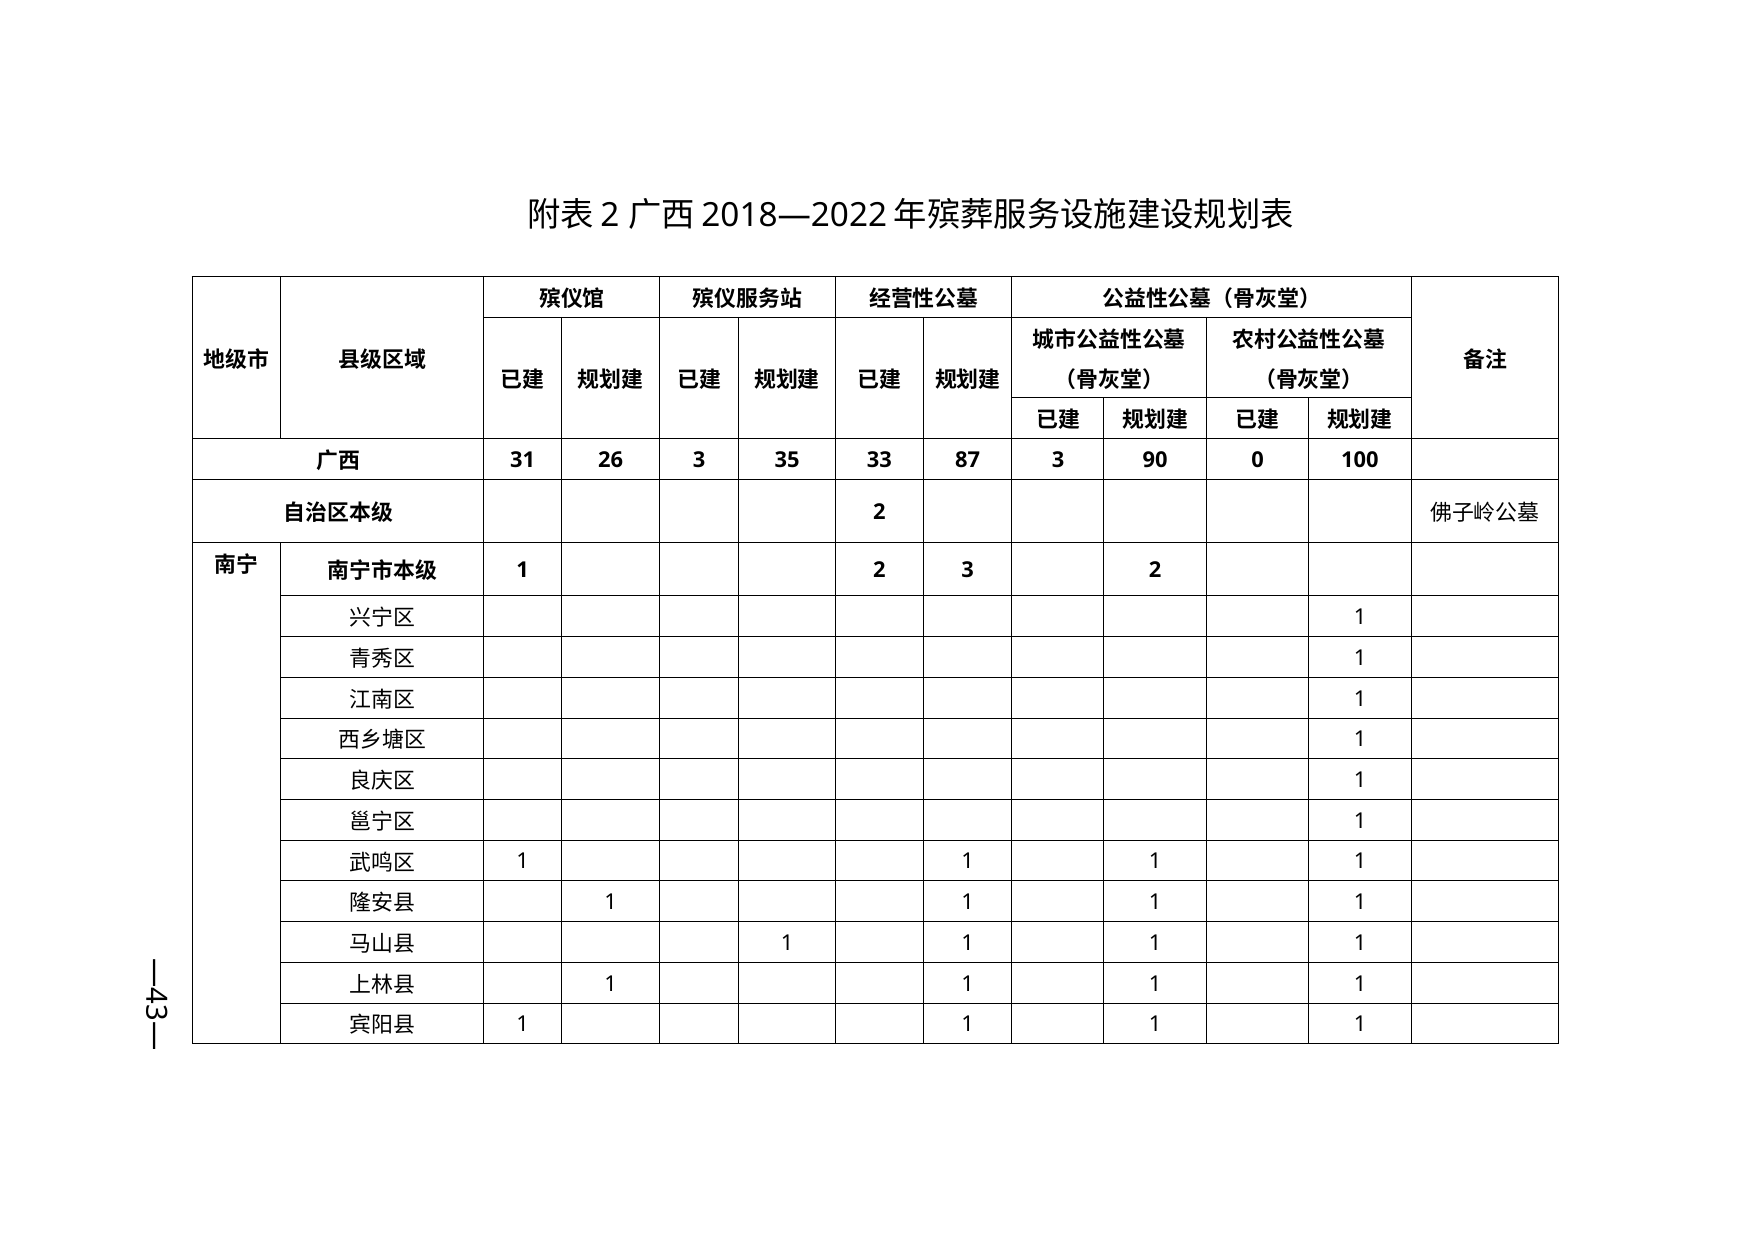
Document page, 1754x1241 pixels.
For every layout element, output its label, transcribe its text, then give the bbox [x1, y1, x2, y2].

table_cell 1 [484, 543, 561, 595]
table_cell [1412, 841, 1558, 880]
table_cell 1 [1309, 596, 1411, 636]
table_cell [924, 480, 1011, 542]
table_cell 1 [484, 841, 561, 880]
table_cell 西乡塘区 [281, 719, 483, 758]
table_cell [836, 759, 923, 799]
table_cell [562, 678, 659, 717]
table_cell [484, 922, 561, 962]
table_cell 已建 [1207, 398, 1308, 438]
table_cell [739, 1004, 835, 1043]
subtitle 附表2 广西2018—2022年殡葬服务设施建设规划表 [207, 173, 1547, 252]
table_cell 南宁 [193, 543, 280, 1043]
table_cell 广西 [193, 439, 483, 479]
table_cell [1104, 637, 1206, 677]
table_cell 26 [562, 439, 659, 479]
table_cell 1 [1309, 841, 1411, 880]
table_cell [739, 759, 835, 799]
table_cell [1104, 719, 1206, 758]
table_cell 武鸣区 [281, 841, 483, 880]
table_cell [739, 963, 835, 1002]
table_cell [1104, 596, 1206, 636]
table_cell 2 [836, 480, 923, 542]
table_cell 自治区本级 [193, 480, 483, 542]
table_cell 1 [924, 881, 1011, 921]
table_cell 100 [1309, 439, 1411, 479]
table_cell [1104, 480, 1206, 542]
table_cell [660, 922, 738, 962]
table_cell [1207, 480, 1308, 542]
table_cell [1012, 596, 1103, 636]
table_cell [1412, 543, 1558, 595]
table_cell [1012, 881, 1103, 921]
table_cell 1 [1309, 922, 1411, 962]
table_cell [924, 596, 1011, 636]
table_cell [924, 759, 1011, 799]
table_cell 佛子岭公墓 [1412, 480, 1558, 542]
table_cell [1012, 800, 1103, 839]
table_header 地级市 [193, 277, 280, 438]
table_cell [1412, 759, 1558, 799]
table_cell [739, 841, 835, 880]
table_cell [562, 841, 659, 880]
table_cell 35 [739, 439, 835, 479]
table_cell 1 [1309, 800, 1411, 839]
table_cell [739, 543, 835, 595]
table_cell 33 [836, 439, 923, 479]
table_cell [1412, 439, 1558, 479]
table_header 备注 [1412, 277, 1558, 438]
table_cell [1012, 678, 1103, 717]
table_cell [1012, 543, 1103, 595]
table_cell [739, 596, 835, 636]
table_cell [836, 963, 923, 1002]
table_cell [1412, 800, 1558, 839]
table_header 殡仪服务站 [660, 277, 835, 317]
table_cell 1 [1309, 637, 1411, 677]
table_cell [562, 637, 659, 677]
table_cell 1 [1309, 881, 1411, 921]
table_cell [739, 637, 835, 677]
table_cell [1207, 922, 1308, 962]
table_cell [836, 881, 923, 921]
table_cell [562, 800, 659, 839]
table_cell [562, 922, 659, 962]
table_cell [1309, 543, 1411, 595]
table_cell [484, 759, 561, 799]
table_cell [484, 963, 561, 1002]
table_cell 马山县 [281, 922, 483, 962]
table_cell [484, 678, 561, 717]
table_cell [562, 759, 659, 799]
table_cell [836, 841, 923, 880]
table_cell 江南区 [281, 678, 483, 717]
table_cell 上林县 [281, 963, 483, 1002]
table_cell 1 [924, 922, 1011, 962]
table_cell [739, 719, 835, 758]
table_cell 宾阳县 [281, 1004, 483, 1043]
table_cell [836, 637, 923, 677]
table_cell [484, 719, 561, 758]
table_cell 0 [1207, 439, 1308, 479]
table_cell [1012, 841, 1103, 880]
table_cell 2 [836, 543, 923, 595]
table_cell 邕宁区 [281, 800, 483, 839]
table_cell [1207, 881, 1308, 921]
table_cell 已建 [836, 318, 923, 438]
table_cell [836, 719, 923, 758]
table_cell [1012, 1004, 1103, 1043]
table_cell 1 [1309, 1004, 1411, 1043]
table_cell [484, 800, 561, 839]
table_cell 1 [924, 841, 1011, 880]
table_cell [484, 480, 561, 542]
table_cell [660, 543, 738, 595]
table_cell [1412, 596, 1558, 636]
table_cell [1207, 719, 1308, 758]
table_cell [660, 596, 738, 636]
table_cell [1207, 678, 1308, 717]
table_cell 3 [924, 543, 1011, 595]
table_cell [660, 678, 738, 717]
table_cell 1 [924, 963, 1011, 1002]
table_cell 已建 [660, 318, 738, 438]
table_cell [924, 800, 1011, 839]
table_cell [660, 881, 738, 921]
table_header 公益性公墓（骨灰堂） [1012, 277, 1411, 317]
table_cell [484, 637, 561, 677]
table_cell 农村公益性公墓（骨灰堂） [1207, 318, 1411, 397]
table_cell [1207, 800, 1308, 839]
table_cell [562, 480, 659, 542]
table_cell 1 [1104, 841, 1206, 880]
table_cell [739, 881, 835, 921]
table_header 殡仪馆 [484, 277, 659, 317]
table_cell [1207, 1004, 1308, 1043]
table_cell [1104, 759, 1206, 799]
table_cell [1012, 759, 1103, 799]
table_cell [924, 719, 1011, 758]
table_cell 2 [1104, 543, 1206, 595]
table_cell [562, 719, 659, 758]
table_cell [836, 800, 923, 839]
table_cell [1012, 719, 1103, 758]
table_cell [660, 480, 738, 542]
table_cell 1 [924, 1004, 1011, 1043]
table_cell 南宁市本级 [281, 543, 483, 595]
table_cell 良庆区 [281, 759, 483, 799]
table_cell 规划建 [924, 318, 1011, 438]
table_cell 城市公益性公墓（骨灰堂） [1012, 318, 1206, 397]
table_cell 1 [562, 963, 659, 1002]
table_cell 1 [1104, 1004, 1206, 1043]
table_cell [1412, 881, 1558, 921]
table_cell 规划建 [739, 318, 835, 438]
table_cell [836, 678, 923, 717]
table_cell [1412, 1004, 1558, 1043]
table_cell 规划建 [1104, 398, 1206, 438]
table_cell [660, 637, 738, 677]
table_cell [836, 596, 923, 636]
table_cell [1207, 596, 1308, 636]
table_cell [562, 543, 659, 595]
table_cell 3 [1012, 439, 1103, 479]
table_cell [1309, 480, 1411, 542]
table_cell [1207, 963, 1308, 1002]
table_cell [1412, 922, 1558, 962]
table_cell [660, 800, 738, 839]
table_cell [1207, 841, 1308, 880]
table_cell [1207, 637, 1308, 677]
table_cell 1 [1104, 881, 1206, 921]
table_cell [924, 678, 1011, 717]
table_header 经营性公墓 [836, 277, 1011, 317]
table_cell 1 [1309, 678, 1411, 717]
table_cell [739, 678, 835, 717]
table_cell 1 [562, 881, 659, 921]
table_cell 1 [1309, 759, 1411, 799]
table_cell [1207, 759, 1308, 799]
table_cell [1012, 480, 1103, 542]
table_cell 87 [924, 439, 1011, 479]
table_cell [660, 841, 738, 880]
table_cell 3 [660, 439, 738, 479]
table_cell 规划建 [1309, 398, 1411, 438]
table_cell 已建 [1012, 398, 1103, 438]
table_cell [660, 963, 738, 1002]
table_cell 1 [1309, 963, 1411, 1002]
table_cell 90 [1104, 439, 1206, 479]
table_cell [739, 800, 835, 839]
table_cell [660, 1004, 738, 1043]
table_cell [1412, 637, 1558, 677]
table_header 县级区域 [281, 277, 483, 438]
table_cell [1104, 678, 1206, 717]
table_cell [1207, 543, 1308, 595]
table_cell 1 [1104, 922, 1206, 962]
table_cell [660, 759, 738, 799]
table_cell [484, 596, 561, 636]
table_cell 兴宁区 [281, 596, 483, 636]
table_cell 1 [739, 922, 835, 962]
table_cell [1012, 637, 1103, 677]
table_cell 1 [1104, 963, 1206, 1002]
table_cell [1412, 963, 1558, 1002]
table_cell [1012, 963, 1103, 1002]
table_cell [836, 922, 923, 962]
table_cell [1012, 922, 1103, 962]
table_cell 1 [484, 1004, 561, 1043]
table_cell [836, 1004, 923, 1043]
table_cell [484, 881, 561, 921]
table_cell [562, 1004, 659, 1043]
table_cell 1 [1309, 719, 1411, 758]
table_cell 隆安县 [281, 881, 483, 921]
table_cell 规划建 [562, 318, 659, 438]
table_cell [1412, 678, 1558, 717]
table_cell [739, 480, 835, 542]
table_cell 青秀区 [281, 637, 483, 677]
table_cell [924, 637, 1011, 677]
table_cell 已建 [484, 318, 561, 438]
table_cell 31 [484, 439, 561, 479]
table_cell [1104, 800, 1206, 839]
table_cell [1412, 719, 1558, 758]
table_cell [562, 596, 659, 636]
table_cell [660, 719, 738, 758]
